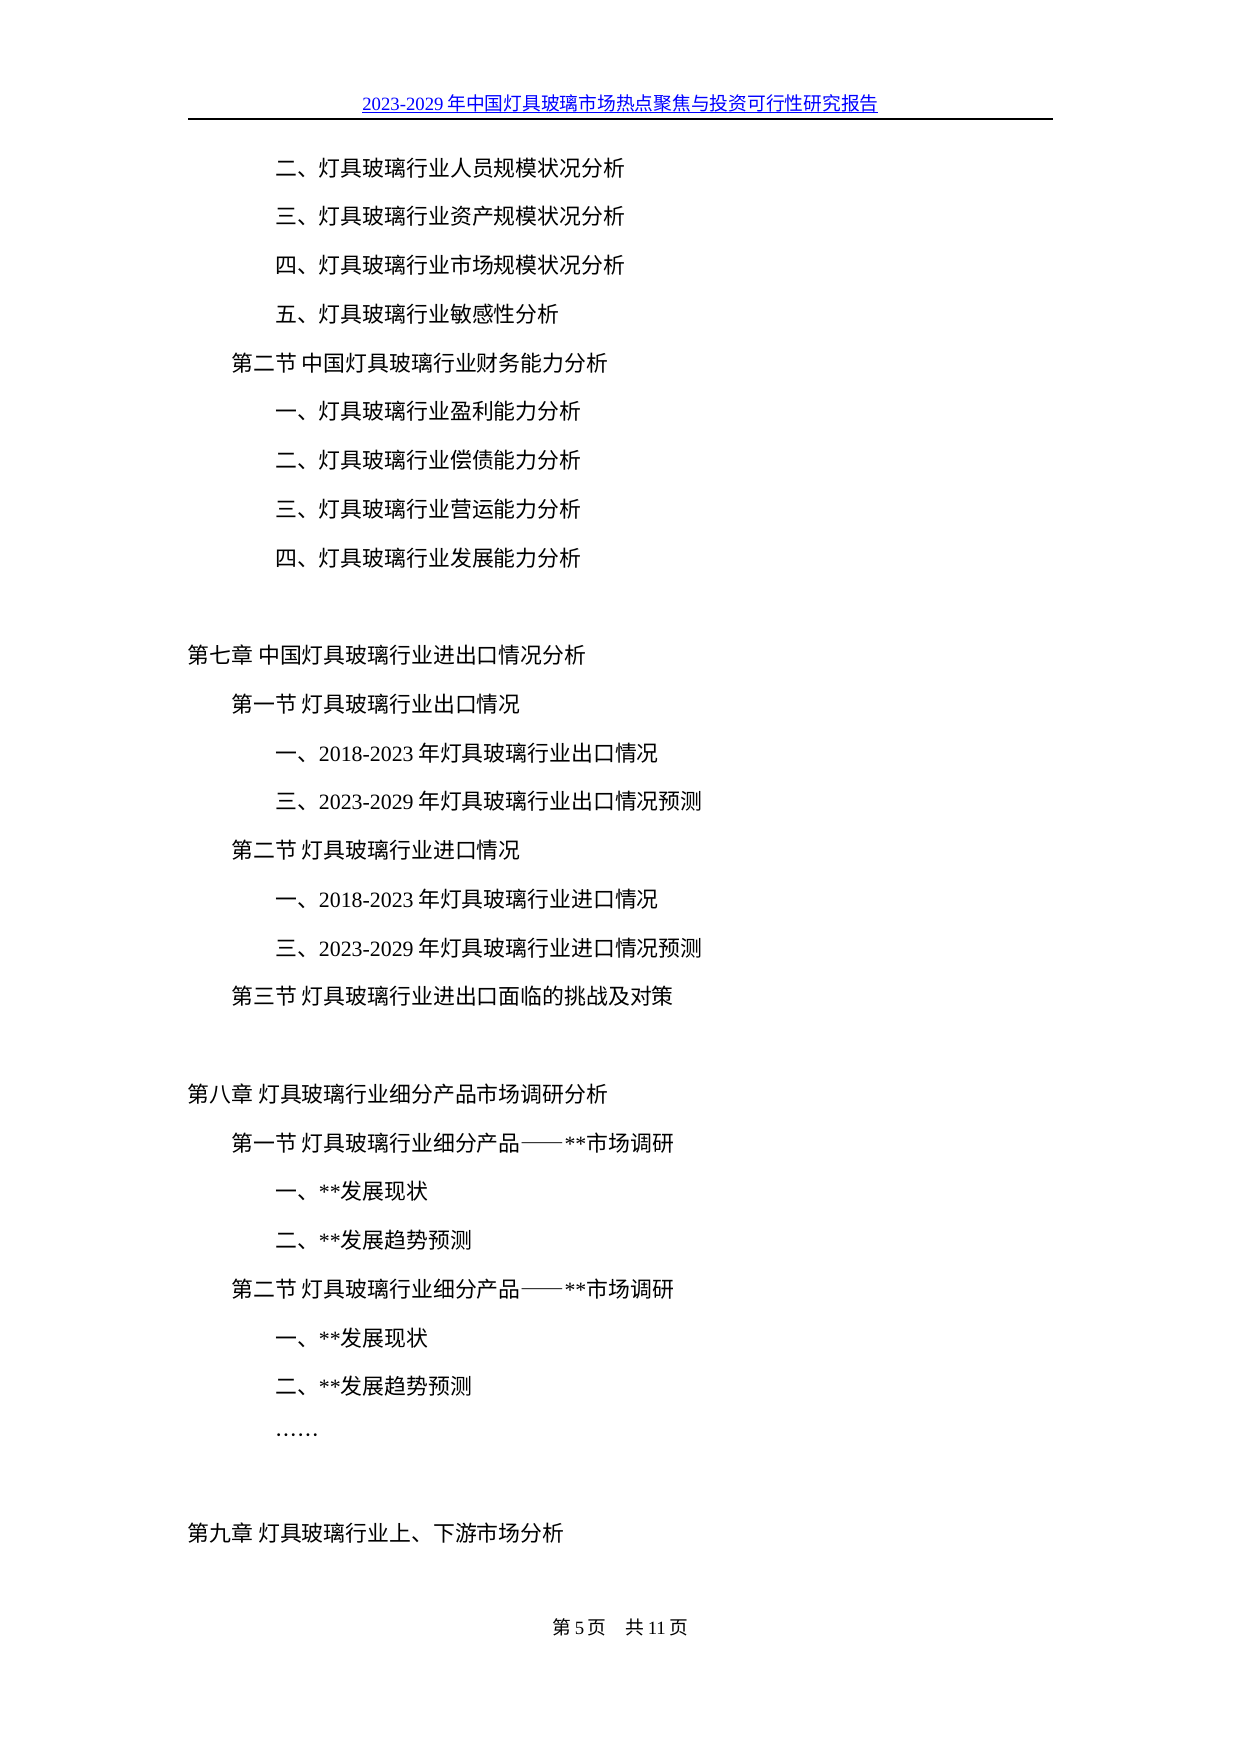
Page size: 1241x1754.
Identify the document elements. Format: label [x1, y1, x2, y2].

text [187, 150, 1053, 1548]
